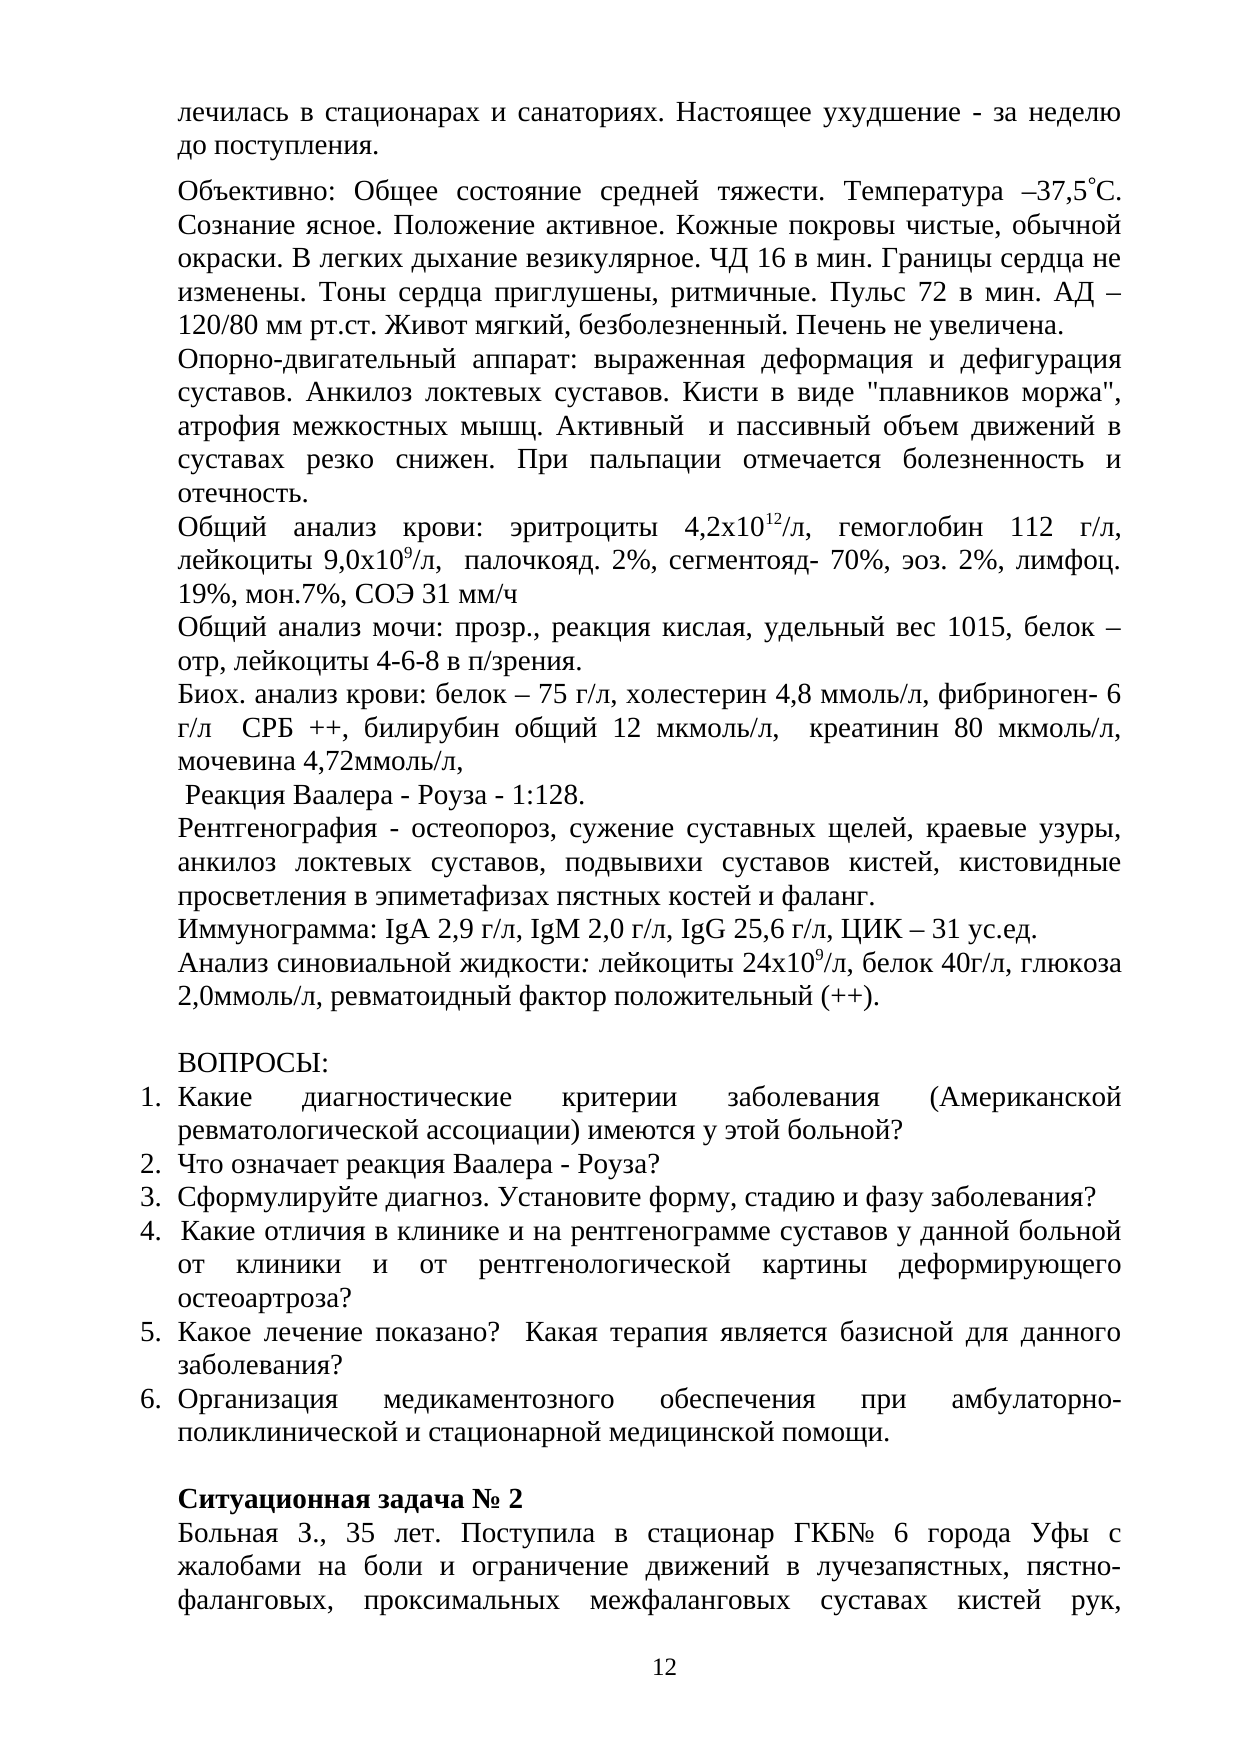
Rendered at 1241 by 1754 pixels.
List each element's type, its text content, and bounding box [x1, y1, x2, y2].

list Какое лечение показано? Какая терапия является базисной для данного заболевания? [140, 1314, 1122, 1381]
text Объективно: Общее состояние средней тяжести. Температура –37,5С. Сознание ясное. Положение активное. Кожные покровы чистые, обычной окраски. В легких дыхание везикулярное. ЧД 16 в мин. Границы сердца не изменены. Тоны сердца приглушены, ритмичные. Пульс 72 в мин. АД –120/80 мм рт.ст. Живот мягкий, безболезненный. Печень не увеличена. [177, 173, 1122, 341]
text Рентгенография - остеопороз, сужение суставных щелей, краевые узуры, анкилоз локтевых суставов, подвывихи суставов кистей, кистовидные просветления в эпиметафизах пястных костей и фаланг. [177, 811, 1122, 911]
list Организация медикаментозного обеспечения при амбулаторно-поликлинической и стационарной медицинской помощи. [140, 1381, 1122, 1448]
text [177, 94, 1122, 161]
text ВОПРОСЫ: [177, 1045, 1122, 1079]
text Реакция Ваалера - Роуза - 1:128. [177, 777, 1122, 811]
list Сформулируйте диагноз. Установите форму, стадию и фазу заболевания? [140, 1179, 1122, 1213]
text Общий анализ мочи: прозр., реакция кислая, удельный вес 1015, белок –отр, лейкоциты 4-6-8 в п/зрения. [177, 609, 1122, 676]
text Анализ синовиальной жидкости: лейкоциты 24х109/л, белок 40г/л, глюкоза 2,0ммоль/л, ревматоидный фактор положительный (++). [177, 945, 1122, 1012]
list Какие отличия в клинике и на рентгенограмме суставов у данной больной от клиники и от рентгенологической картины деформирующего остеоартроза? [140, 1213, 1122, 1314]
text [177, 1515, 1122, 1616]
text Биох. анализ крови: белок – 75 г/л, холестерин 4,8 ммоль/л, фибриноген- 6 г/л СРБ ++, билирубин общий 12 мкмоль/л, креатинин 80 мкмоль/л, мочевина 4,72ммоль/л, [177, 676, 1122, 777]
text Ситуационная задача № 2 [177, 1481, 1122, 1515]
text Иммунограмма: IgA 2,9 г/л, IgM 2,0 г/л, IgG 25,6 г/л, ЦИК – 31 ус.ед. [177, 911, 1122, 945]
text Опорно-двигательный аппарат: выраженная деформация и дефигурация суставов. Анкилоз локтевых суставов. Кисти в виде "плавников моржа", атрофия межкостных мышц. Активный и пассивный объем движений в суставах резко снижен. При пальпации отмечается болезненность и отечность. [177, 341, 1122, 509]
text Общий анализ крови: эритроциты 4,2х1012/л, гемоглобин 112 г/л, лейкоциты 9,0х109/л, палочкояд. 2%, сегментояд- 70%, эоз. 2%, лимфоц. 19%, мон.7%, СОЭ 31 мм/ч [177, 509, 1122, 609]
list Что означает реакция Ваалера - Роуза? [140, 1146, 1122, 1179]
list Какие диагностические критерии заболевания (Американской ревматологической ассоциации) имеются у этой больной? [140, 1079, 1122, 1146]
